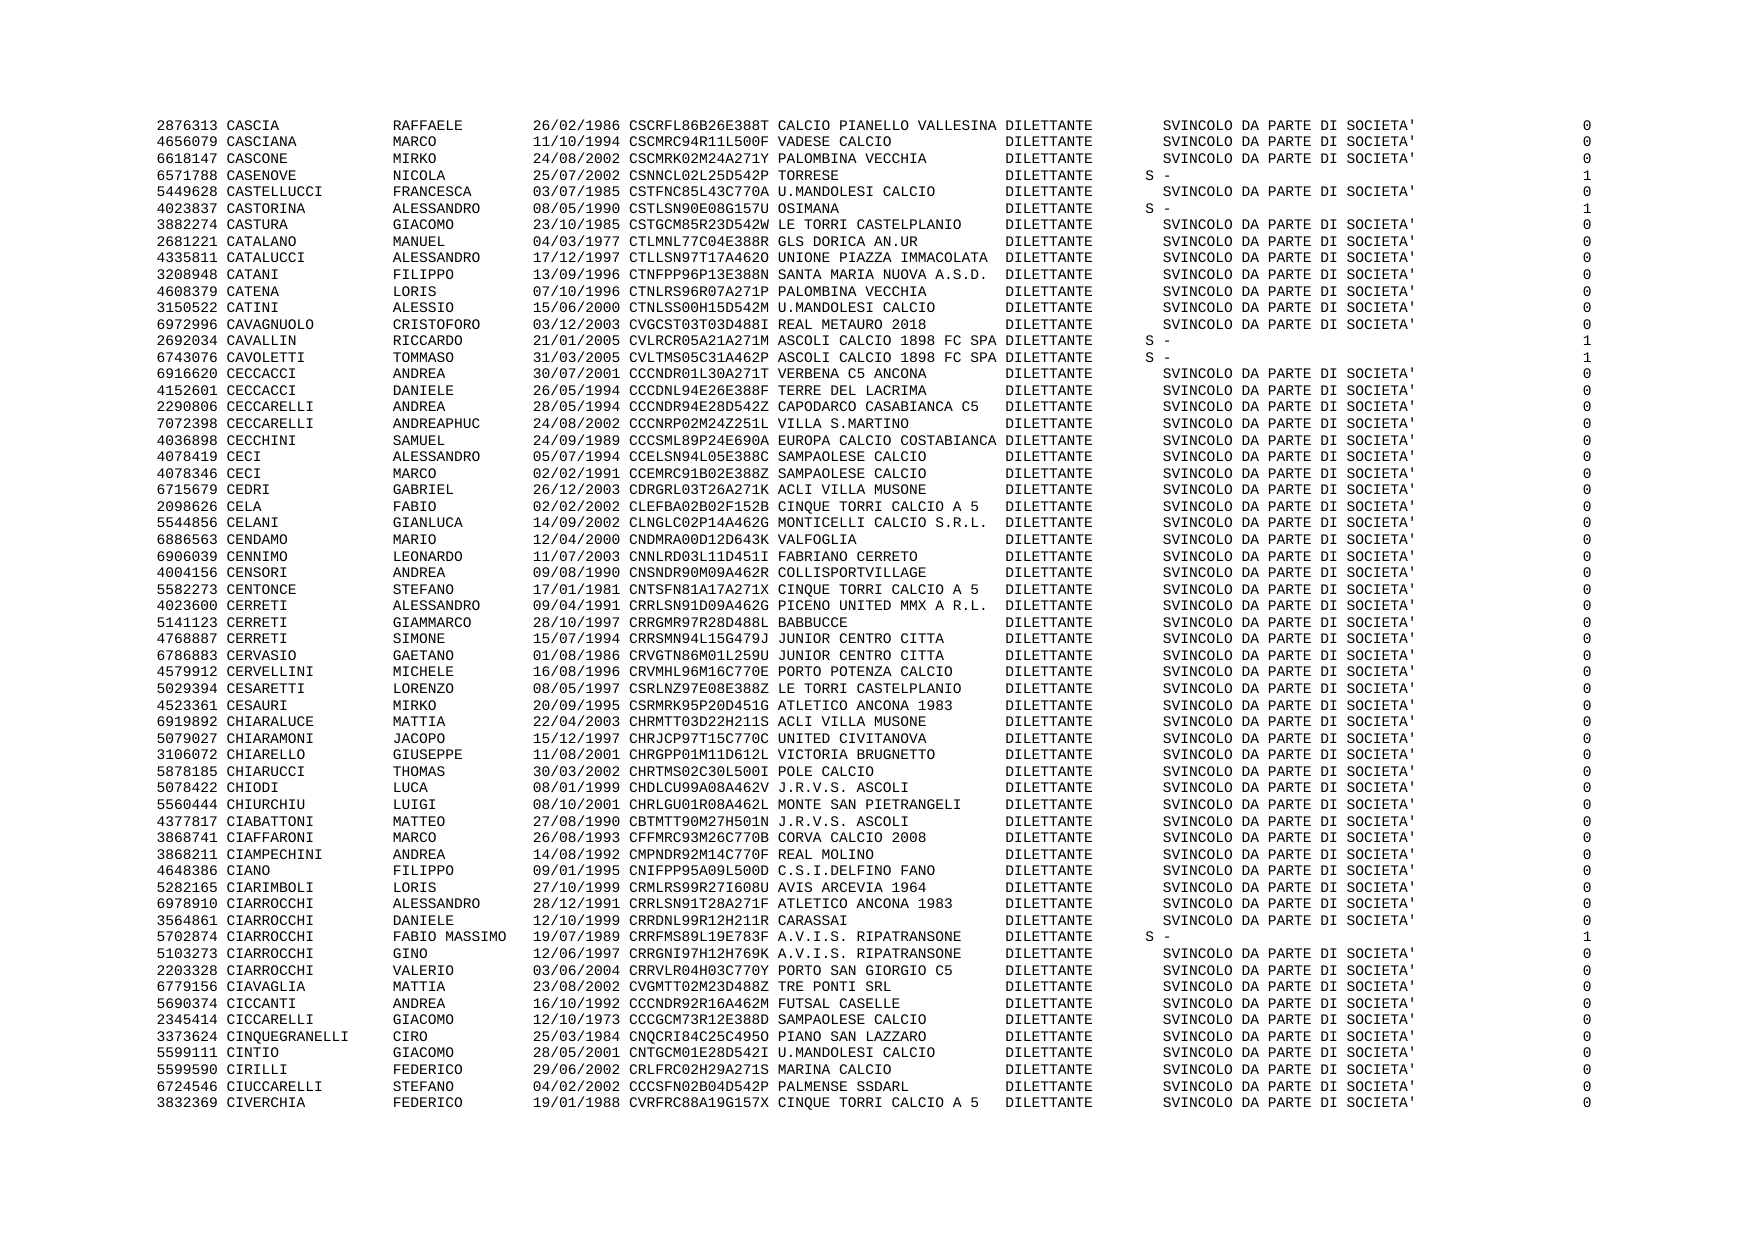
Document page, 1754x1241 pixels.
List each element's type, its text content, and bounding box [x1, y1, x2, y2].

text 3868741 CIAFFARONI MARCO 26/08/1993 CFFMRC93M26C770B CORVA CALCIO 2008 DILETTANTE SVINCOLO DA PARTE DI SOCIETA' 0 [148, 830, 1636, 847]
text 6906039 CENNIMO LEONARDO 11/07/2003 CNNLRD03L11D451I FABRIANO CERRETO DILETTANTE SVINCOLO DA PARTE DI SOCIETA' 0 [148, 549, 1636, 565]
text 3208948 CATANI FILIPPO 13/09/1996 CTNFPP96P13E388N SANTA MARIA NUOVA A.S.D. DILETTANTE SVINCOLO DA PARTE DI SOCIETA' 0 [148, 267, 1636, 284]
text 4656079 CASCIANA MARCO 11/10/1994 CSCMRC94R11L500F VADESE CALCIO DILETTANTE SVINCOLO DA PARTE DI SOCIETA' 0 [148, 135, 1636, 151]
text 6919892 CHIARALUCE MATTIA 22/04/2003 CHRMTT03D22H211S ACLI VILLA MUSONE DILETTANTE SVINCOLO DA PARTE DI SOCIETA' 0 [148, 714, 1636, 731]
text 5544856 CELANI GIANLUCA 14/09/2002 CLNGLC02P14A462G MONTICELLI CALCIO S.R.L. DILETTANTE SVINCOLO DA PARTE DI SOCIETA' 0 [148, 516, 1636, 532]
text 6618147 CASCONE MIRKO 24/08/2002 CSCMRK02M24A271Y PALOMBINA VECCHIA DILETTANTE SVINCOLO DA PARTE DI SOCIETA' 0 [148, 151, 1636, 168]
text 4023837 CASTORINA ALESSANDRO 08/05/1990 CSTLSN90E08G157U OSIMANA DILETTANTE S - 1 [148, 201, 1636, 217]
text 5560444 CHIURCHIU LUIGI 08/10/2001 CHRLGU01R08A462L MONTE SAN PIETRANGELI DILETTANTE SVINCOLO DA PARTE DI SOCIETA' 0 [148, 797, 1636, 814]
text 4579912 CERVELLINI MICHELE 16/08/1996 CRVMHL96M16C770E PORTO POTENZA CALCIO DILETTANTE SVINCOLO DA PARTE DI SOCIETA' 0 [148, 665, 1636, 681]
text 5103273 CIARROCCHI GINO 12/06/1997 CRRGNI97H12H769K A.V.I.S. RIPATRANSONE DILETTANTE SVINCOLO DA PARTE DI SOCIETA' 0 [148, 946, 1636, 963]
text 2681221 CATALANO MANUEL 04/03/1977 CTLMNL77C04E388R GLS DORICA AN.UR DILETTANTE SVINCOLO DA PARTE DI SOCIETA' 0 [148, 234, 1636, 251]
text 4335811 CATALUCCI ALESSANDRO 17/12/1997 CTLLSN97T17A462O UNIONE PIAZZA IMMACOLATA DILETTANTE SVINCOLO DA PARTE DI SOCIETA' 0 [148, 251, 1636, 267]
text 3106072 CHIARELLO GIUSEPPE 11/08/2001 CHRGPP01M11D612L VICTORIA BRUGNETTO DILETTANTE SVINCOLO DA PARTE DI SOCIETA' 0 [148, 747, 1636, 764]
text 4377817 CIABATTONI MATTEO 27/08/1990 CBTMTT90M27H501N J.R.V.S. ASCOLI DILETTANTE SVINCOLO DA PARTE DI SOCIETA' 0 [148, 814, 1636, 830]
text 4078419 CECI ALESSANDRO 05/07/1994 CCELSN94L05E388C SAMPAOLESE CALCIO DILETTANTE SVINCOLO DA PARTE DI SOCIETA' 0 [148, 449, 1636, 466]
text 6724546 CIUCCARELLI STEFANO 04/02/2002 CCCSFN02B04D542P PALMENSE SSDARL DILETTANTE SVINCOLO DA PARTE DI SOCIETA' 0 [148, 1079, 1636, 1095]
text 4768887 CERRETI SIMONE 15/07/1994 CRRSMN94L15G479J JUNIOR CENTRO CITTA DILETTANTE SVINCOLO DA PARTE DI SOCIETA' 0 [148, 632, 1636, 648]
text 5282165 CIARIMBOLI LORIS 27/10/1999 CRMLRS99R27I608U AVIS ARCEVIA 1964 DILETTANTE SVINCOLO DA PARTE DI SOCIETA' 0 [148, 880, 1636, 897]
text 4152601 CECCACCI DANIELE 26/05/1994 CCCDNL94E26E388F TERRE DEL LACRIMA DILETTANTE SVINCOLO DA PARTE DI SOCIETA' 0 [148, 383, 1636, 400]
text 2203328 CIARROCCHI VALERIO 03/06/2004 CRRVLR04H03C770Y PORTO SAN GIORGIO C5 DILETTANTE SVINCOLO DA PARTE DI SOCIETA' 0 [148, 963, 1636, 979]
text 3373624 CINQUEGRANELLI CIRO 25/03/1984 CNQCRI84C25C495O PIANO SAN LAZZARO DILETTANTE SVINCOLO DA PARTE DI SOCIETA' 0 [148, 1029, 1636, 1046]
text 4078346 CECI MARCO 02/02/1991 CCEMRC91B02E388Z SAMPAOLESE CALCIO DILETTANTE SVINCOLO DA PARTE DI SOCIETA' 0 [148, 466, 1636, 482]
text 6743076 CAVOLETTI TOMMASO 31/03/2005 CVLTMS05C31A462P ASCOLI CALCIO 1898 FC SPA DILETTANTE S - 1 [148, 350, 1636, 367]
text 2876313 CASCIA RAFFAELE 26/02/1986 CSCRFL86B26E388T CALCIO PIANELLO VALLESINA DILETTANTE SVINCOLO DA PARTE DI SOCIETA' 0 [148, 118, 1636, 135]
text 2345414 CICCARELLI GIACOMO 12/10/1973 CCCGCM73R12E388D SAMPAOLESE CALCIO DILETTANTE SVINCOLO DA PARTE DI SOCIETA' 0 [148, 1012, 1636, 1029]
text 5078422 CHIODI LUCA 08/01/1999 CHDLCU99A08A462V J.R.V.S. ASCOLI DILETTANTE SVINCOLO DA PARTE DI SOCIETA' 0 [148, 781, 1636, 797]
text 6786883 CERVASIO GAETANO 01/08/1986 CRVGTN86M01L259U JUNIOR CENTRO CITTA DILETTANTE SVINCOLO DA PARTE DI SOCIETA' 0 [148, 648, 1636, 665]
text 3564861 CIARROCCHI DANIELE 12/10/1999 CRRDNL99R12H211R CARASSAI DILETTANTE SVINCOLO DA PARTE DI SOCIETA' 0 [148, 913, 1636, 930]
text 5079027 CHIARAMONI JACOPO 15/12/1997 CHRJCP97T15C770C UNITED CIVITANOVA DILETTANTE SVINCOLO DA PARTE DI SOCIETA' 0 [148, 731, 1636, 747]
text 3832369 CIVERCHIA FEDERICO 19/01/1988 CVRFRC88A19G157X CINQUE TORRI CALCIO A 5 DILETTANTE SVINCOLO DA PARTE DI SOCIETA' 0 [148, 1095, 1636, 1112]
text 6779156 CIAVAGLIA MATTIA 23/08/2002 CVGMTT02M23D488Z TRE PONTI SRL DILETTANTE SVINCOLO DA PARTE DI SOCIETA' 0 [148, 979, 1636, 996]
text 2098626 CELA FABIO 02/02/2002 CLEFBA02B02F152B CINQUE TORRI CALCIO A 5 DILETTANTE SVINCOLO DA PARTE DI SOCIETA' 0 [148, 499, 1636, 516]
text 2290806 CECCARELLI ANDREA 28/05/1994 CCCNDR94E28D542Z CAPODARCO CASABIANCA C5 DILETTANTE SVINCOLO DA PARTE DI SOCIETA' 0 [148, 400, 1636, 416]
text 5599590 CIRILLI FEDERICO 29/06/2002 CRLFRC02H29A271S MARINA CALCIO DILETTANTE SVINCOLO DA PARTE DI SOCIETA' 0 [148, 1062, 1636, 1079]
text 5449628 CASTELLUCCI FRANCESCA 03/07/1985 CSTFNC85L43C770A U.MANDOLESI CALCIO DILETTANTE SVINCOLO DA PARTE DI SOCIETA' 0 [148, 184, 1636, 201]
text 6978910 CIARROCCHI ALESSANDRO 28/12/1991 CRRLSN91T28A271F ATLETICO ANCONA 1983 DILETTANTE SVINCOLO DA PARTE DI SOCIETA' 0 [148, 897, 1636, 913]
text 6972996 CAVAGNUOLO CRISTOFORO 03/12/2003 CVGCST03T03D488I REAL METAURO 2018 DILETTANTE SVINCOLO DA PARTE DI SOCIETA' 0 [148, 317, 1636, 333]
text 5582273 CENTONCE STEFANO 17/01/1981 CNTSFN81A17A271X CINQUE TORRI CALCIO A 5 DILETTANTE SVINCOLO DA PARTE DI SOCIETA' 0 [148, 582, 1636, 598]
text 3868211 CIAMPECHINI ANDREA 14/08/1992 CMPNDR92M14C770F REAL MOLINO DILETTANTE SVINCOLO DA PARTE DI SOCIETA' 0 [148, 847, 1636, 863]
text 4023600 CERRETI ALESSANDRO 09/04/1991 CRRLSN91D09A462G PICENO UNITED MMX A R.L. DILETTANTE SVINCOLO DA PARTE DI SOCIETA' 0 [148, 598, 1636, 615]
text 2692034 CAVALLIN RICCARDO 21/01/2005 CVLRCR05A21A271M ASCOLI CALCIO 1898 FC SPA DILETTANTE S - 1 [148, 333, 1636, 350]
text 5599111 CINTIO GIACOMO 28/05/2001 CNTGCM01E28D542I U.MANDOLESI CALCIO DILETTANTE SVINCOLO DA PARTE DI SOCIETA' 0 [148, 1046, 1636, 1062]
text 6571788 CASENOVE NICOLA 25/07/2002 CSNNCL02L25D542P TORRESE DILETTANTE S - 1 [148, 168, 1636, 184]
text 6886563 CENDAMO MARIO 12/04/2000 CNDMRA00D12D643K VALFOGLIA DILETTANTE SVINCOLO DA PARTE DI SOCIETA' 0 [148, 532, 1636, 549]
text 4004156 CENSORI ANDREA 09/08/1990 CNSNDR90M09A462R COLLISPORTVILLAGE DILETTANTE SVINCOLO DA PARTE DI SOCIETA' 0 [148, 565, 1636, 582]
text 5702874 CIARROCCHI FABIO MASSIMO 19/07/1989 CRRFMS89L19E783F A.V.I.S. RIPATRANSONE DILETTANTE S - 1 [148, 930, 1636, 946]
text 6916620 CECCACCI ANDREA 30/07/2001 CCCNDR01L30A271T VERBENA C5 ANCONA DILETTANTE SVINCOLO DA PARTE DI SOCIETA' 0 [148, 367, 1636, 383]
text 5141123 CERRETI GIAMMARCO 28/10/1997 CRRGMR97R28D488L BABBUCCE DILETTANTE SVINCOLO DA PARTE DI SOCIETA' 0 [148, 615, 1636, 632]
text 4523361 CESAURI MIRKO 20/09/1995 CSRMRK95P20D451G ATLETICO ANCONA 1983 DILETTANTE SVINCOLO DA PARTE DI SOCIETA' 0 [148, 698, 1636, 714]
text 4648386 CIANO FILIPPO 09/01/1995 CNIFPP95A09L500D C.S.I.DELFINO FANO DILETTANTE SVINCOLO DA PARTE DI SOCIETA' 0 [148, 863, 1636, 880]
text 7072398 CECCARELLI ANDREAPHUC 24/08/2002 CCCNRP02M24Z251L VILLA S.MARTINO DILETTANTE SVINCOLO DA PARTE DI SOCIETA' 0 [148, 416, 1636, 433]
text 6715679 CEDRI GABRIEL 26/12/2003 CDRGRL03T26A271K ACLI VILLA MUSONE DILETTANTE SVINCOLO DA PARTE DI SOCIETA' 0 [148, 482, 1636, 499]
text 5029394 CESARETTI LORENZO 08/05/1997 CSRLNZ97E08E388Z LE TORRI CASTELPLANIO DILETTANTE SVINCOLO DA PARTE DI SOCIETA' 0 [148, 681, 1636, 698]
text 3150522 CATINI ALESSIO 15/06/2000 CTNLSS00H15D542M U.MANDOLESI CALCIO DILETTANTE SVINCOLO DA PARTE DI SOCIETA' 0 [148, 300, 1636, 317]
text 3882274 CASTURA GIACOMO 23/10/1985 CSTGCM85R23D542W LE TORRI CASTELPLANIO DILETTANTE SVINCOLO DA PARTE DI SOCIETA' 0 [148, 217, 1636, 234]
text 4036898 CECCHINI SAMUEL 24/09/1989 CCCSML89P24E690A EUROPA CALCIO COSTABIANCA DILETTANTE SVINCOLO DA PARTE DI SOCIETA' 0 [148, 433, 1636, 449]
text 5878185 CHIARUCCI THOMAS 30/03/2002 CHRTMS02C30L500I POLE CALCIO DILETTANTE SVINCOLO DA PARTE DI SOCIETA' 0 [148, 764, 1636, 781]
text 4608379 CATENA LORIS 07/10/1996 CTNLRS96R07A271P PALOMBINA VECCHIA DILETTANTE SVINCOLO DA PARTE DI SOCIETA' 0 [148, 284, 1636, 300]
text 5690374 CICCANTI ANDREA 16/10/1992 CCCNDR92R16A462M FUTSAL CASELLE DILETTANTE SVINCOLO DA PARTE DI SOCIETA' 0 [148, 996, 1636, 1012]
